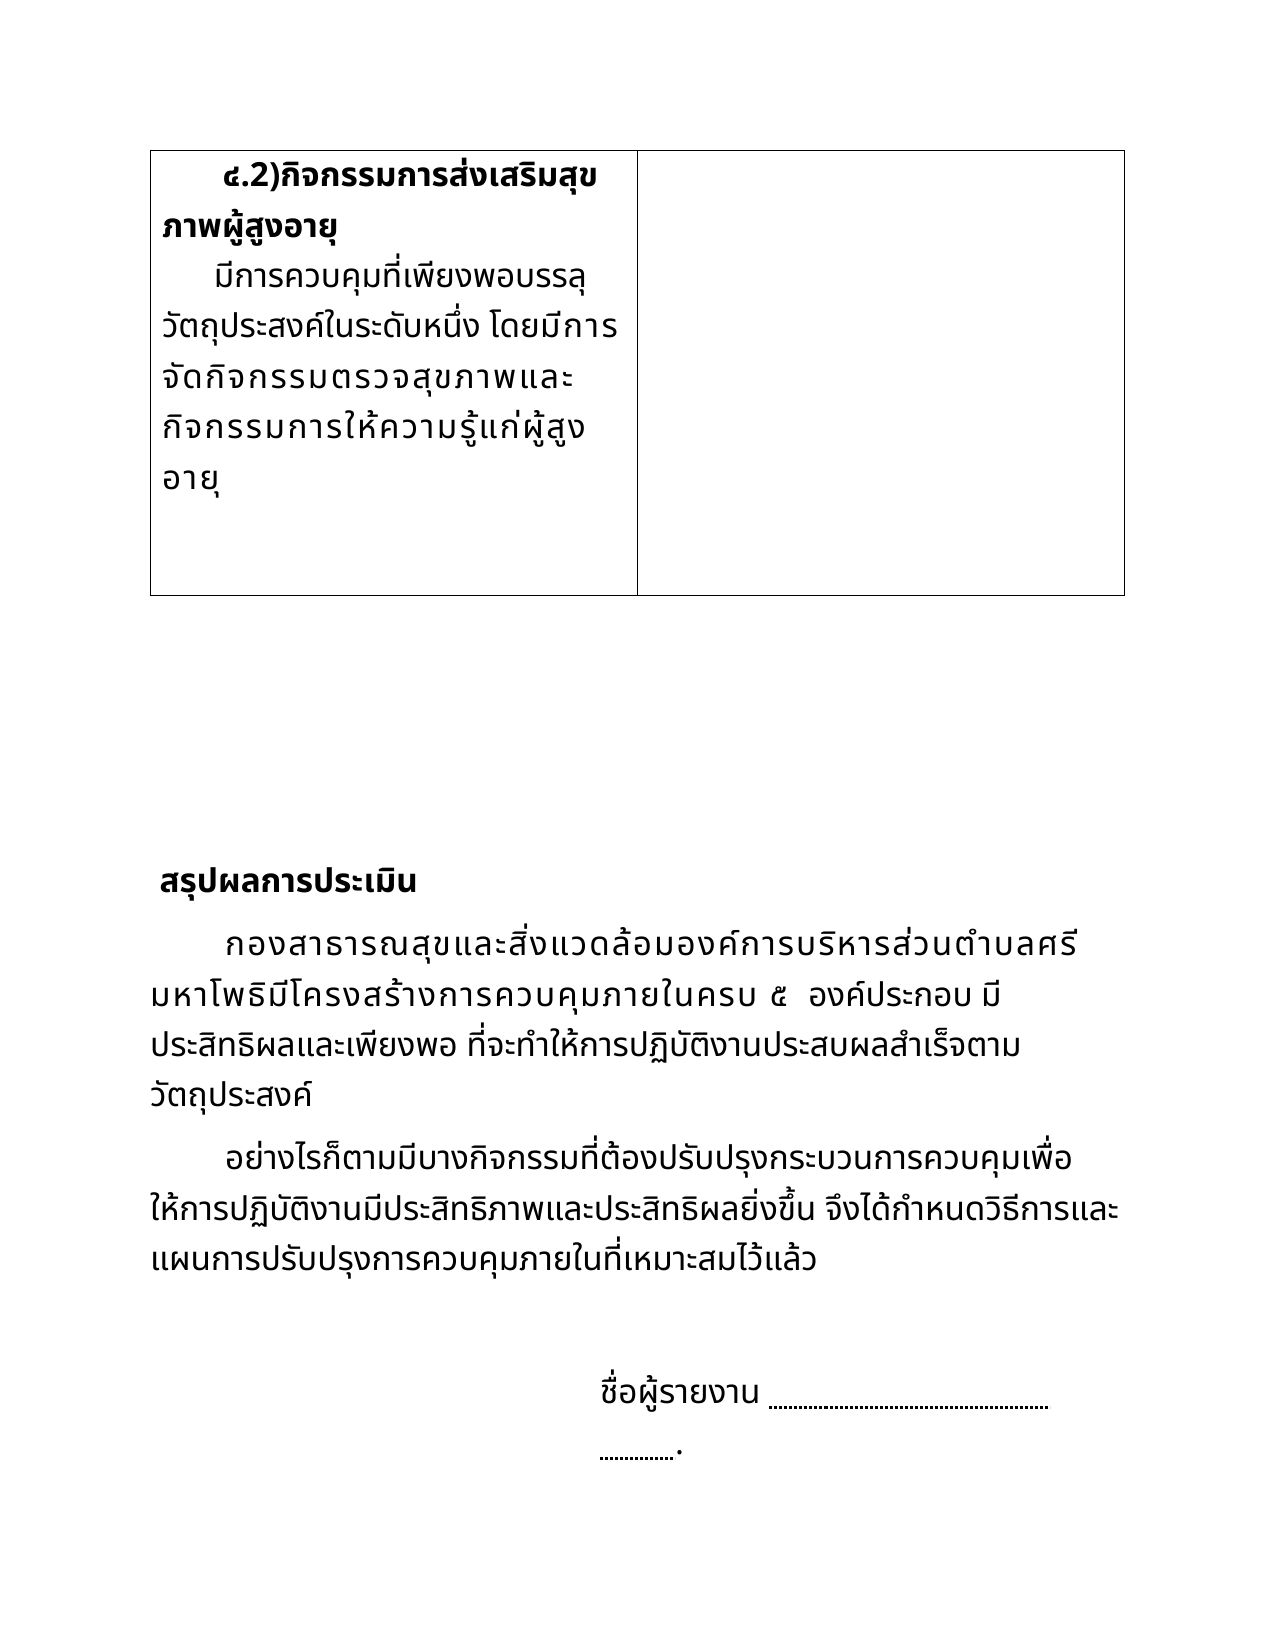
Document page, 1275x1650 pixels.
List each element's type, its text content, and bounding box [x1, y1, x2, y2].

text อย่างไรก็ตามมีบางกิจกรรมที่ต้องปรับปรุงกระบวนการควบคุมเพื่อให้การปฏิบัติงานมีประสิทธิภาพและประสิทธิผลยิ่งขึ้น จึงได้กำหนดวิธีการและแผนการปรับปรุงการควบคุมภายในที่เหมาะสมไว้แล้ว [150, 1134, 1125, 1286]
text สรุปผลการประเมิน [159, 857, 1125, 908]
table_cell [638, 151, 1124, 595]
text กองสาธารณสุขและสิ่งแวดล้อมองค์การบริหารส่วนตำบลศรีมหาโพธิมีโครงสร้างการควบคุมภายในครบ ๕ องค์ประกอบ มีประสิทธิผลและเพียงพอ ที่จะทำให้การปฏิบัติงานประสบผลสำเร็จตามวัตถุประสงค์ [150, 920, 1125, 1122]
text ชื่อผู้รายงาน . [600, 1368, 1125, 1464]
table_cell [151, 151, 637, 595]
